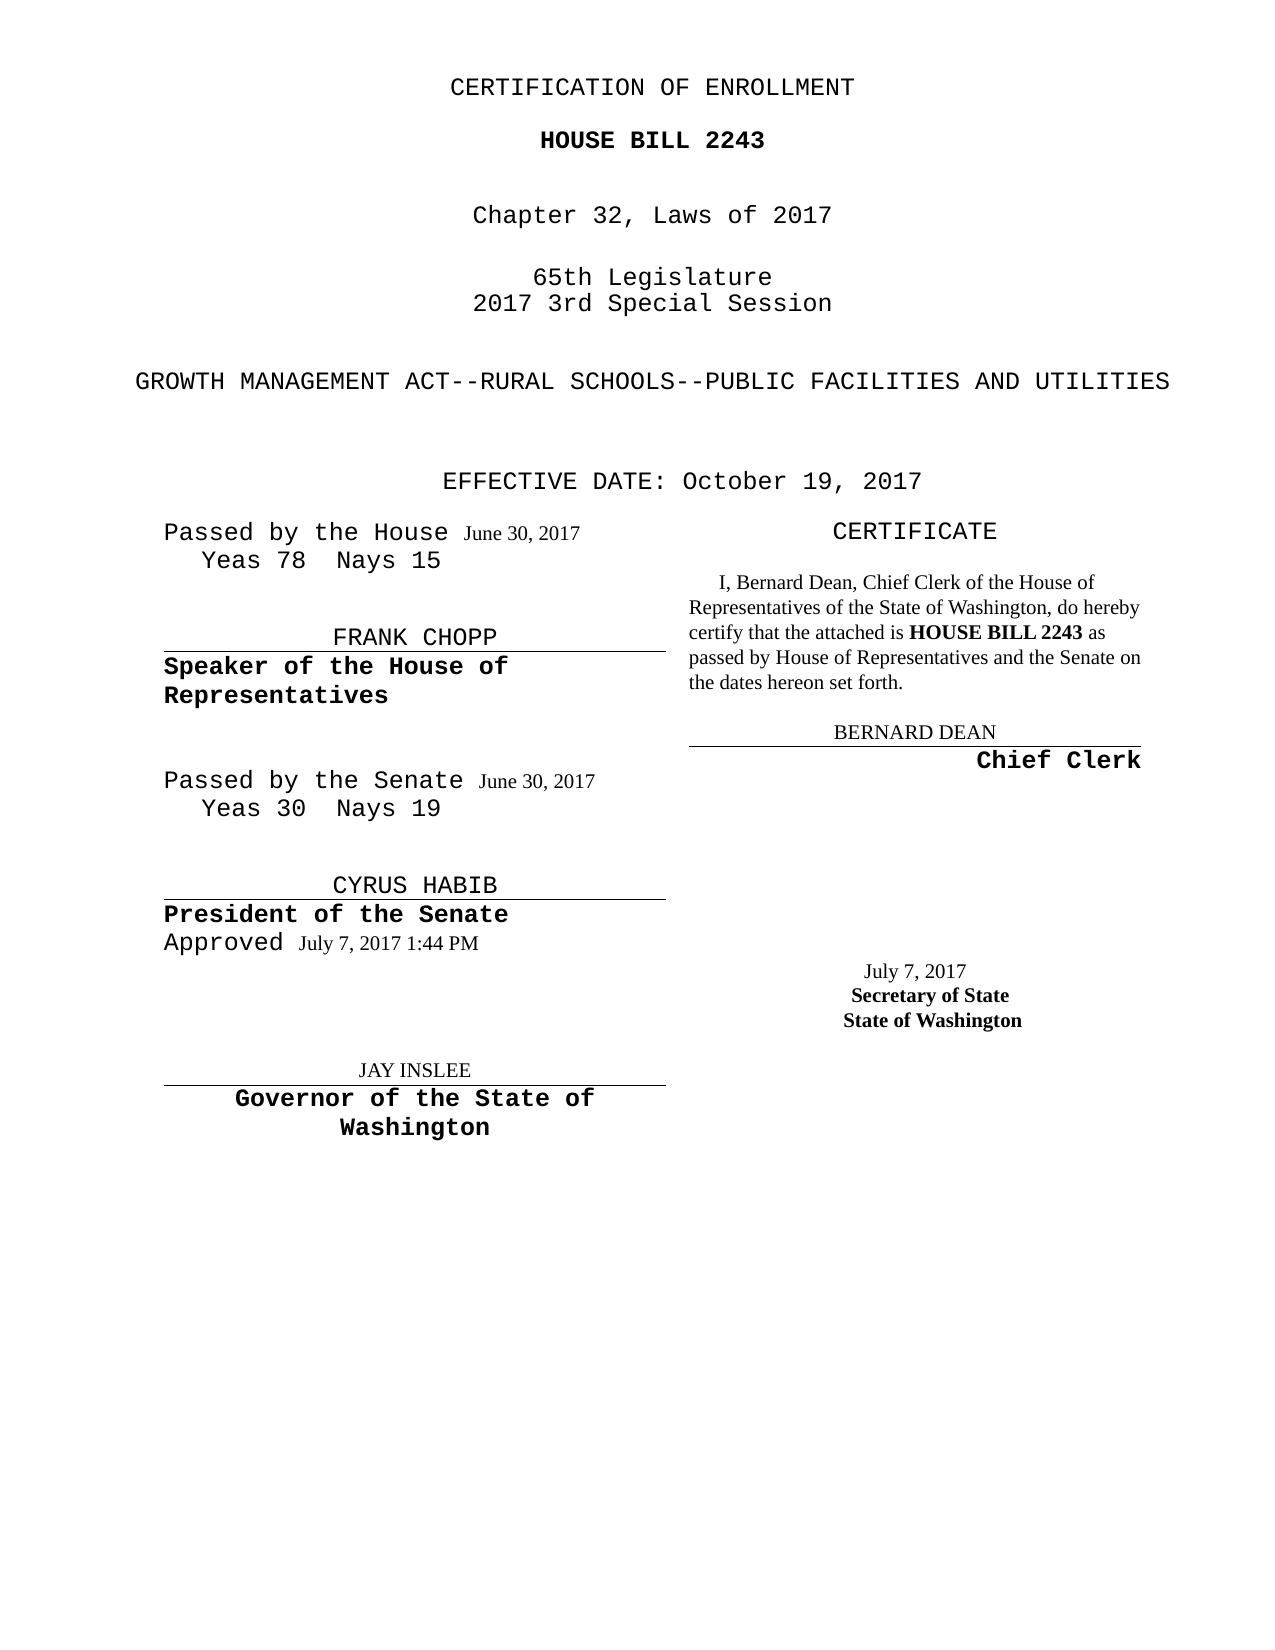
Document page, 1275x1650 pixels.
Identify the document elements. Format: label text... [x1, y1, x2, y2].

table_cell Secretary of State State of Washington [678, 983, 1152, 1143]
text EFFECTIVE DATE: October 19, 2017 [135, 469, 1170, 494]
text 2017 3rd Special Session [135, 291, 1170, 319]
table_header CERTIFICATE I, Bernard Dean, Chief Clerk of the House of Representatives of the State of Washington, do hereby certify that the attached is HOUSE BILL 2243 as passed by House of Representatives and the Senate on the dates hereon set forth. BERNARD DEAN Chief Clerk [678, 519, 1152, 930]
table_cell JAY INSLEE Governor of the State of Washington [153, 983, 677, 1143]
table_cell Approved July 7, 2017 1:44 PM [153, 930, 677, 983]
text Chapter 32, Laws of 2017 [135, 203, 1170, 228]
table_cell July 7, 2017 [678, 930, 1152, 983]
text GROWTH MANAGEMENT ACT--RURAL SCHOOLS--PUBLIC FACILITIES AND UTILITIES [135, 369, 1170, 394]
table_header Passed by the House June 30, 2017 Yeas 78 Nays 15 FRANK CHOPP Speaker of the House of Representatives Passed by the Senate June 30, 2017 Yeas 30 Nays 19 CYRUS HABIB President of the Senate [153, 519, 677, 930]
text 65th Legislature [135, 266, 1170, 291]
text HOUSE BILL 2243 [135, 128, 1170, 153]
text CERTIFICATION OF ENROLLMENT [135, 75, 1170, 103]
